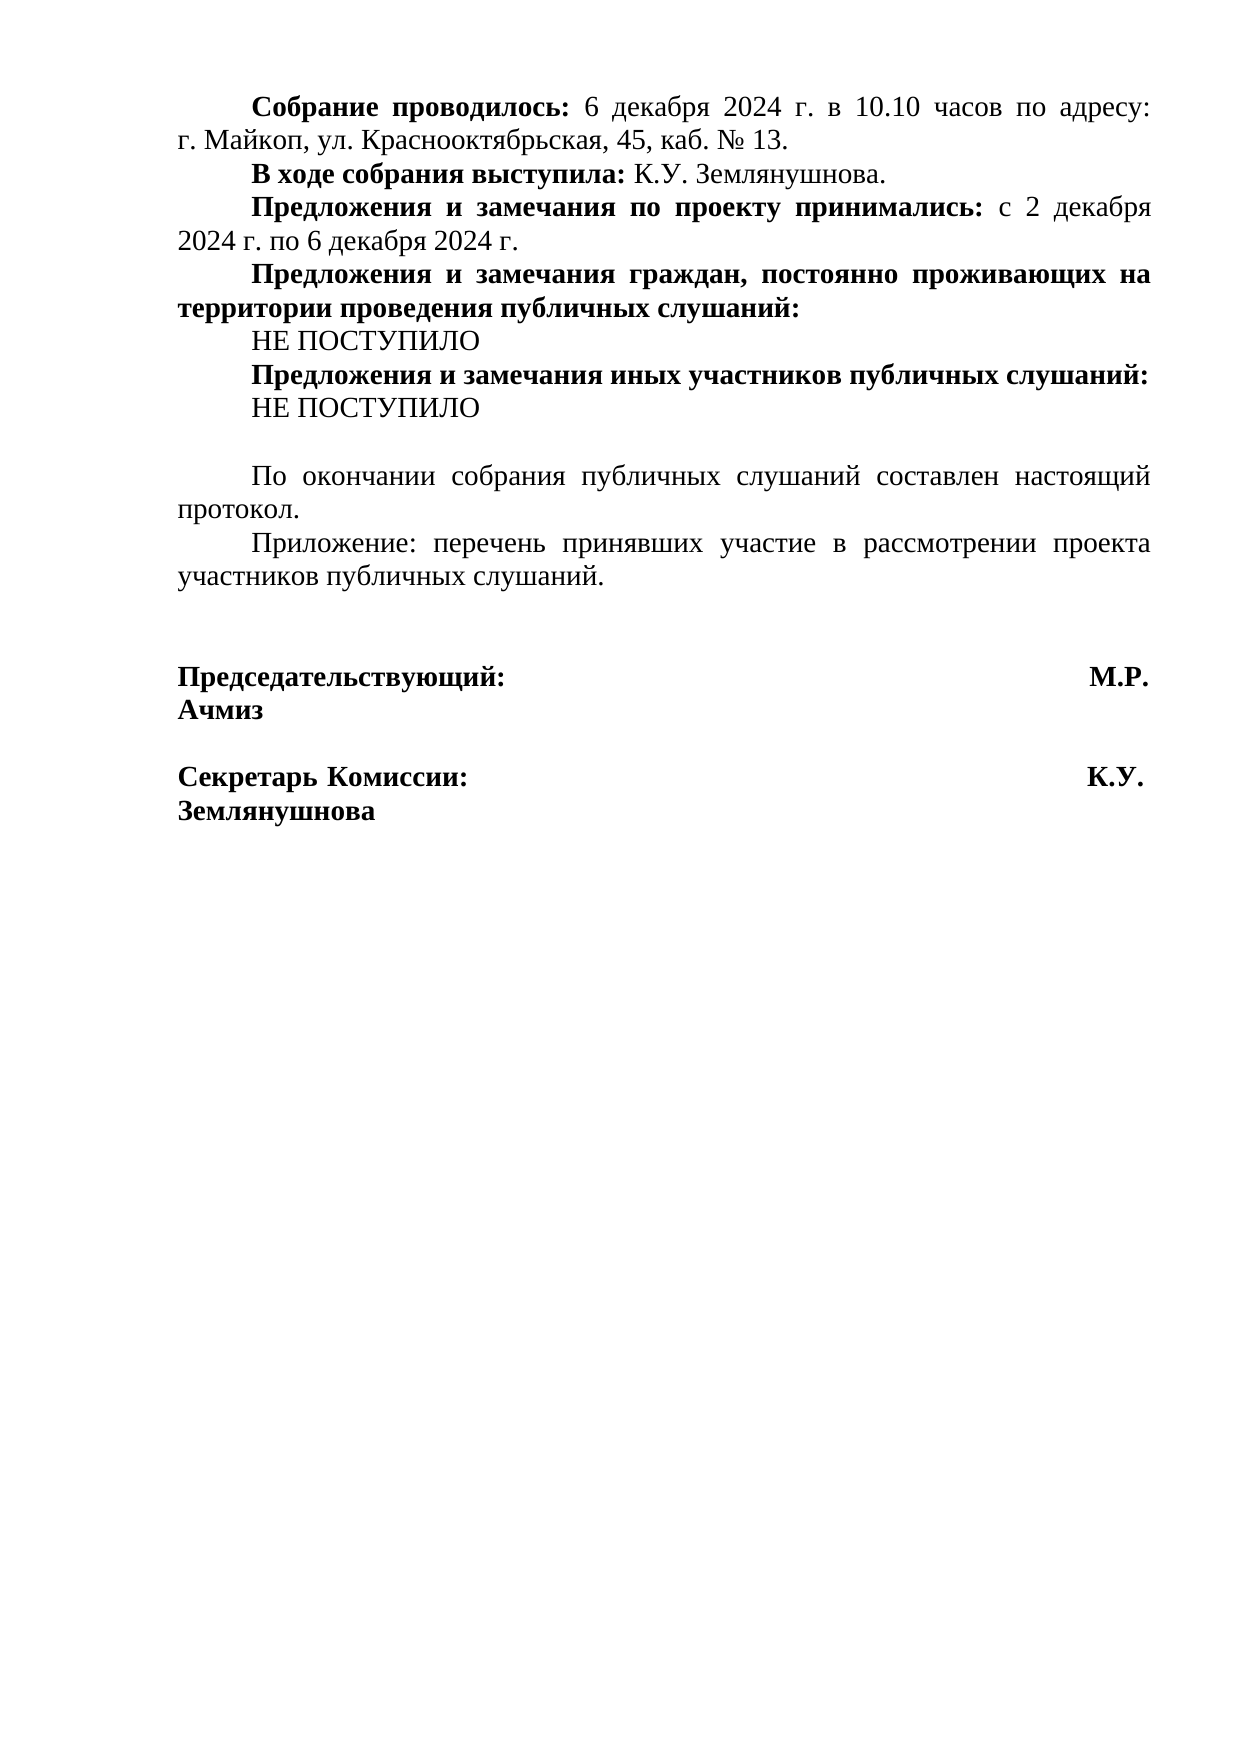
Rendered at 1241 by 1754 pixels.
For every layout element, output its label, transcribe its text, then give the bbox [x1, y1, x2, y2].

text В ходе собрания выступила: К.У. Землянушнова. [177, 156, 1152, 189]
text Председательствующий: М.Р. Ачмиз [177, 659, 1152, 726]
text НЕ ПОСТУПИЛО [177, 323, 1152, 357]
text НЕ ПОСТУПИЛО [177, 391, 1152, 424]
text Предложения и замечания граждан, постоянно проживающих на территории проведения публичных слушаний: [177, 256, 1152, 323]
text Предложения и замечания по проекту принимались: с 2 декабря 2024 г. по 6 декабря 2024 г. [177, 189, 1152, 256]
text Приложение: перечень принявших участие в рассмотрении проекта участников публичных слушаний. [177, 525, 1152, 592]
text Собрание проводилось: 6 декабря 2024 г. в 10.10 часов по адресу: г. Майкоп, ул. Краснооктябрьская, 45, каб. № 13. [177, 89, 1152, 156]
text По окончании собрания публичных слушаний составлен настоящий протокол. [177, 458, 1152, 525]
text Секретарь Комиссии: К.У. Землянушнова [177, 759, 1152, 827]
text Предложения и замечания иных участников публичных слушаний: [177, 357, 1152, 391]
